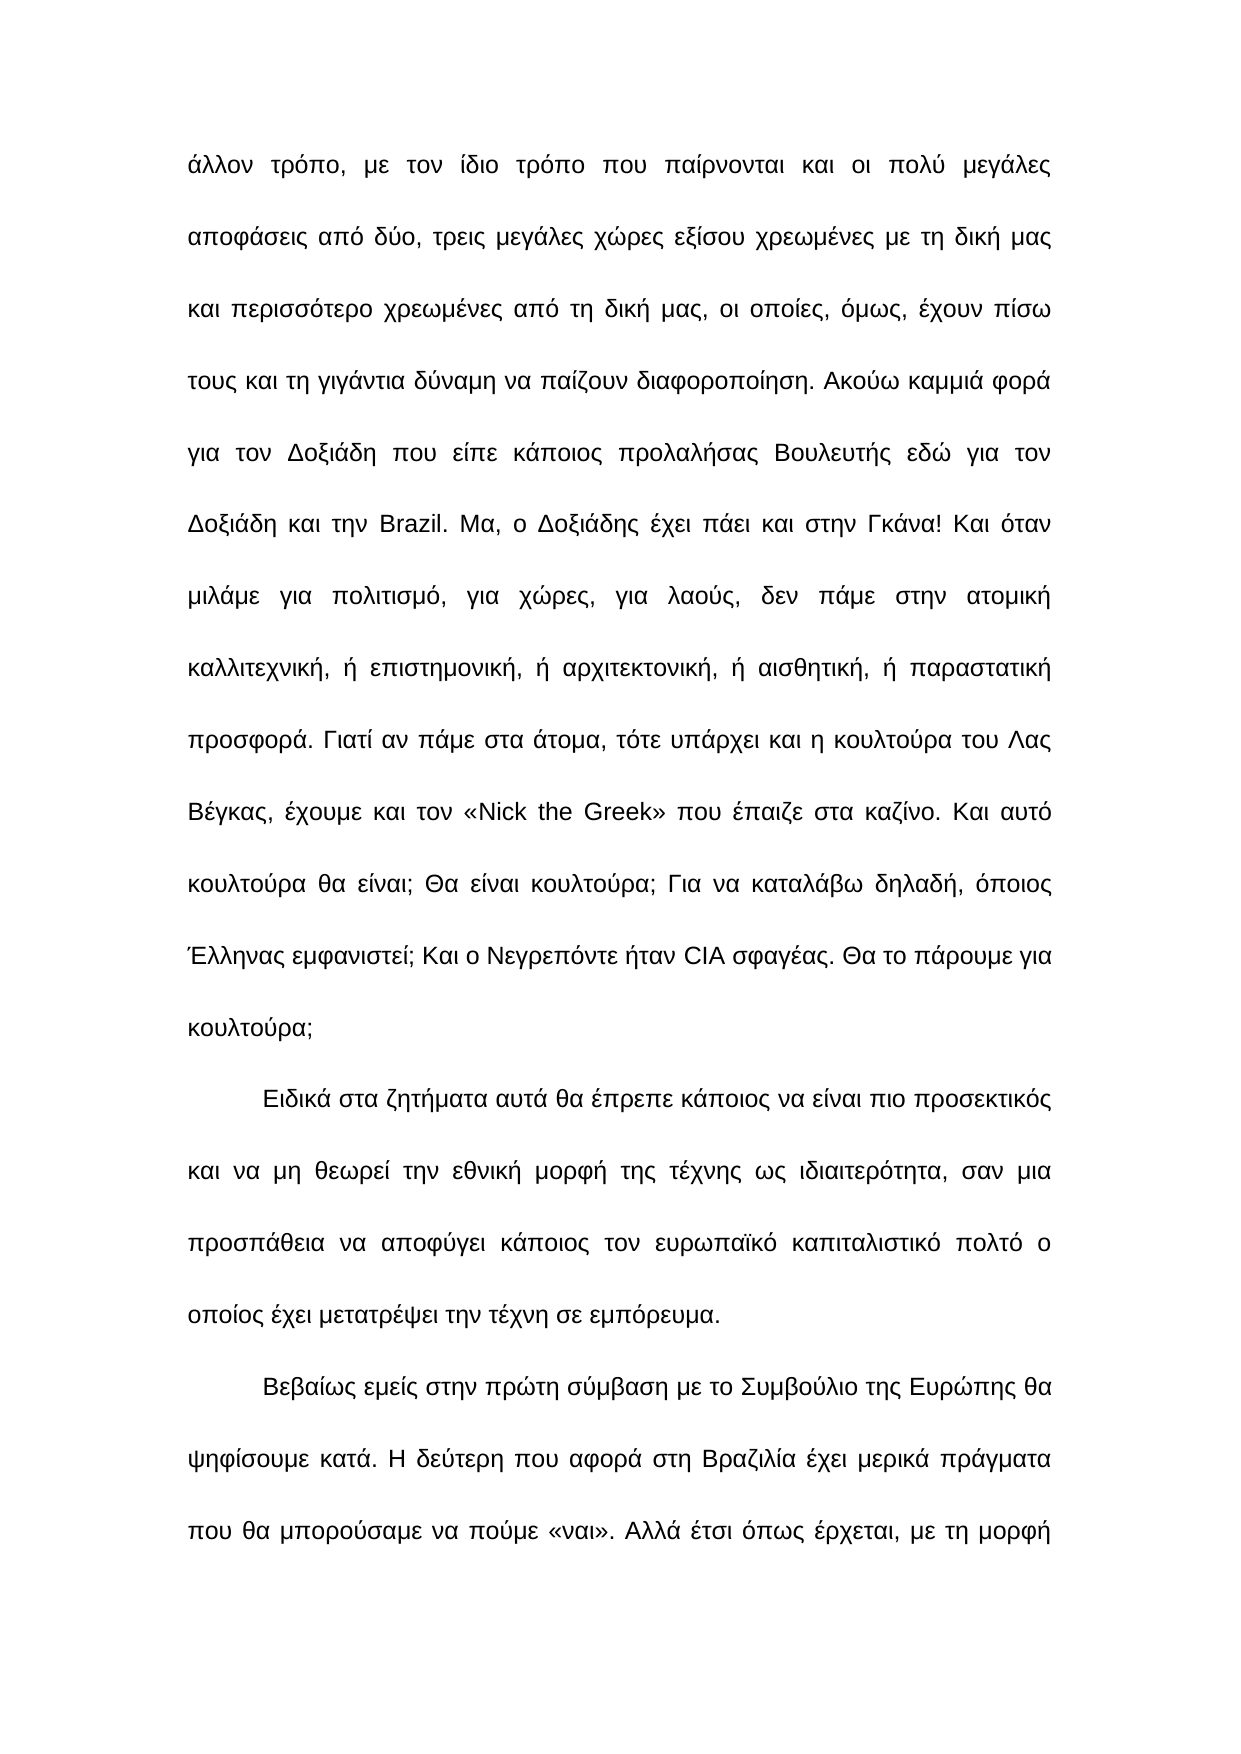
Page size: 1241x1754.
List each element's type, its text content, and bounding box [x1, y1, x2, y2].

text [187, 150, 1053, 1041]
text Ειδικά στα ζητήματα αυτά θα έπρεπε κάποιος να είναι πιο προσεκτικός και να μη θεωρεί την εθνική μορφή της τέχνης ως ιδιαιτερότητα, σαν μια προσπάθεια να αποφύγει κάποιος τον ευρωπαϊκό καπιταλιστικό πολτό ο οποίος έχει μετατρέψει την τέχνη σε εμπόρευμα. [187, 1084, 1053, 1329]
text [187, 1372, 1053, 1544]
